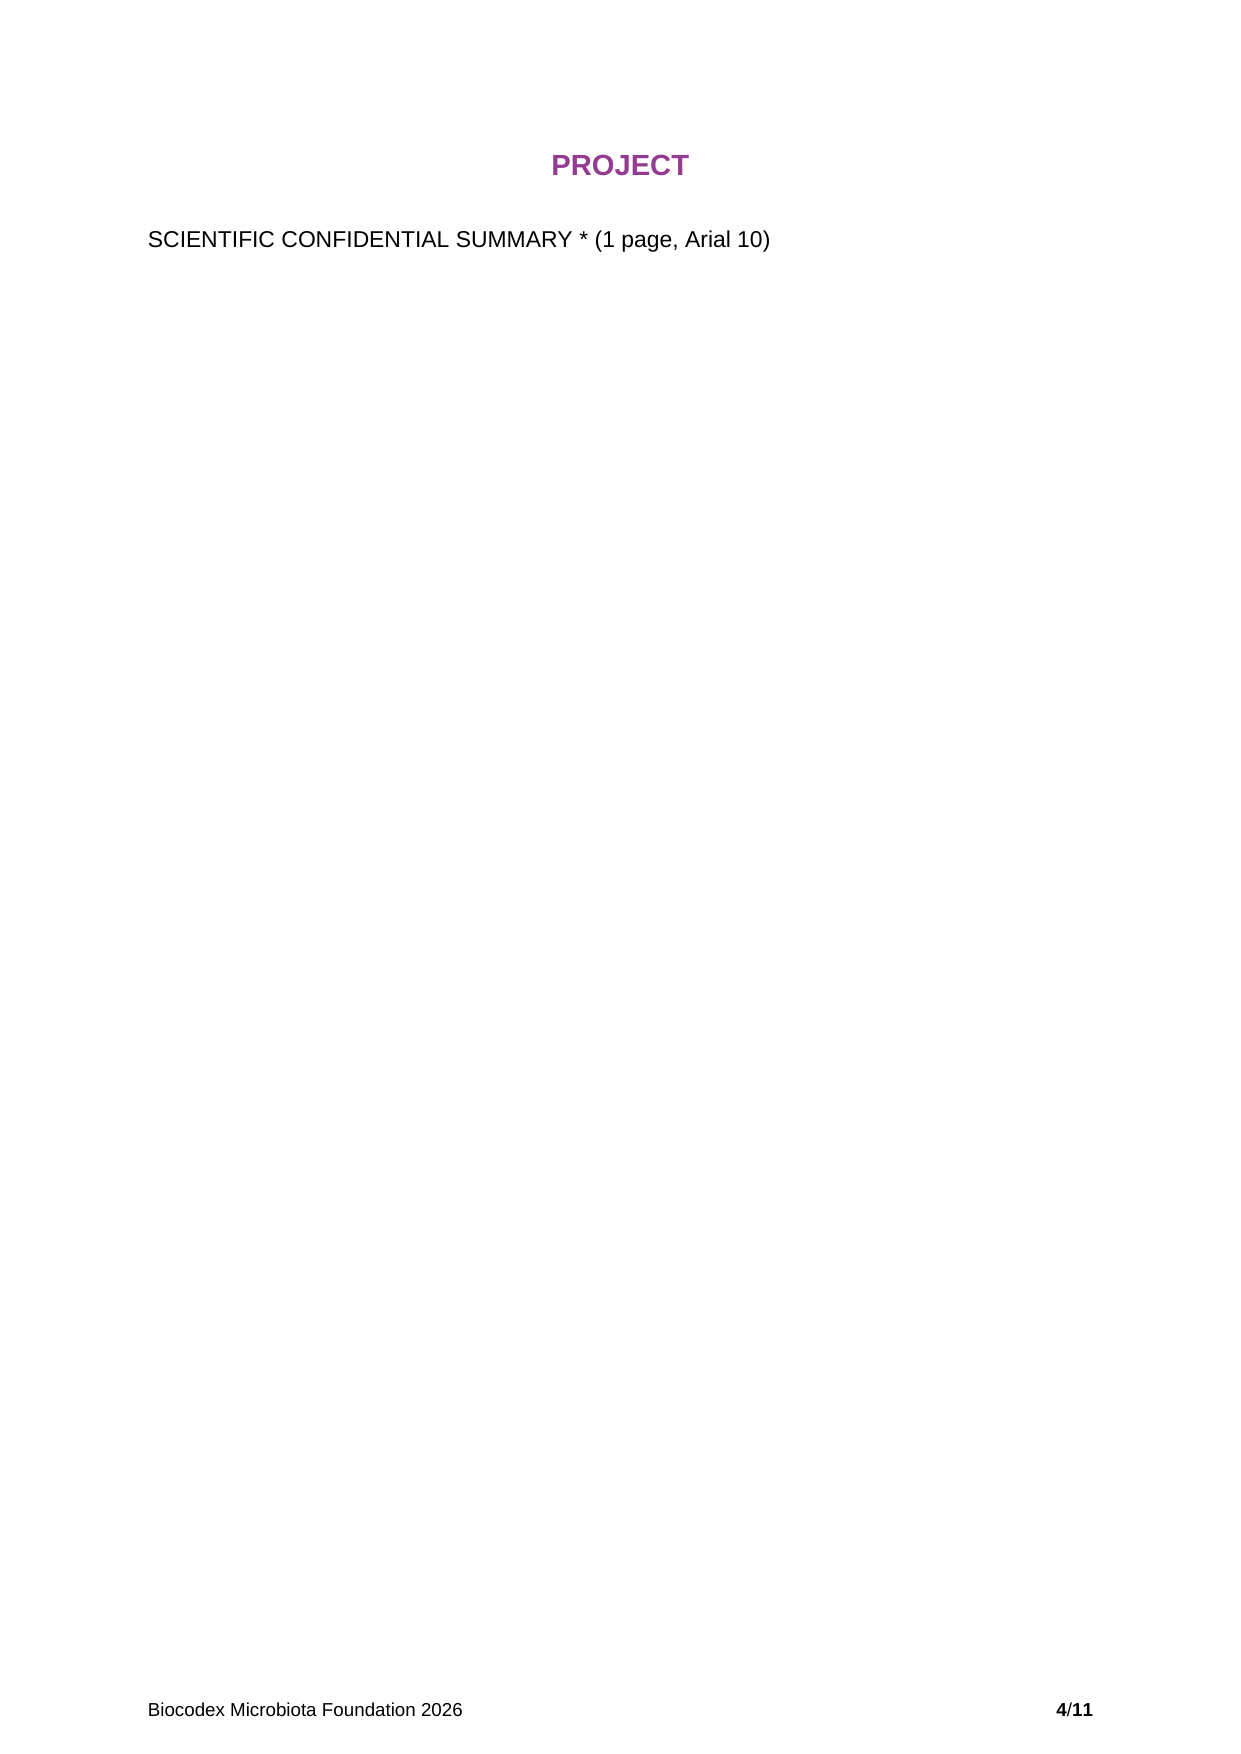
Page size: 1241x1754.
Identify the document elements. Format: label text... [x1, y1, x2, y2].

text SCIENTIFIC CONFIDENTIAL SUMMARY * (1 page, Arial 10) [148, 226, 1093, 253]
text PROJECT [148, 148, 1093, 181]
